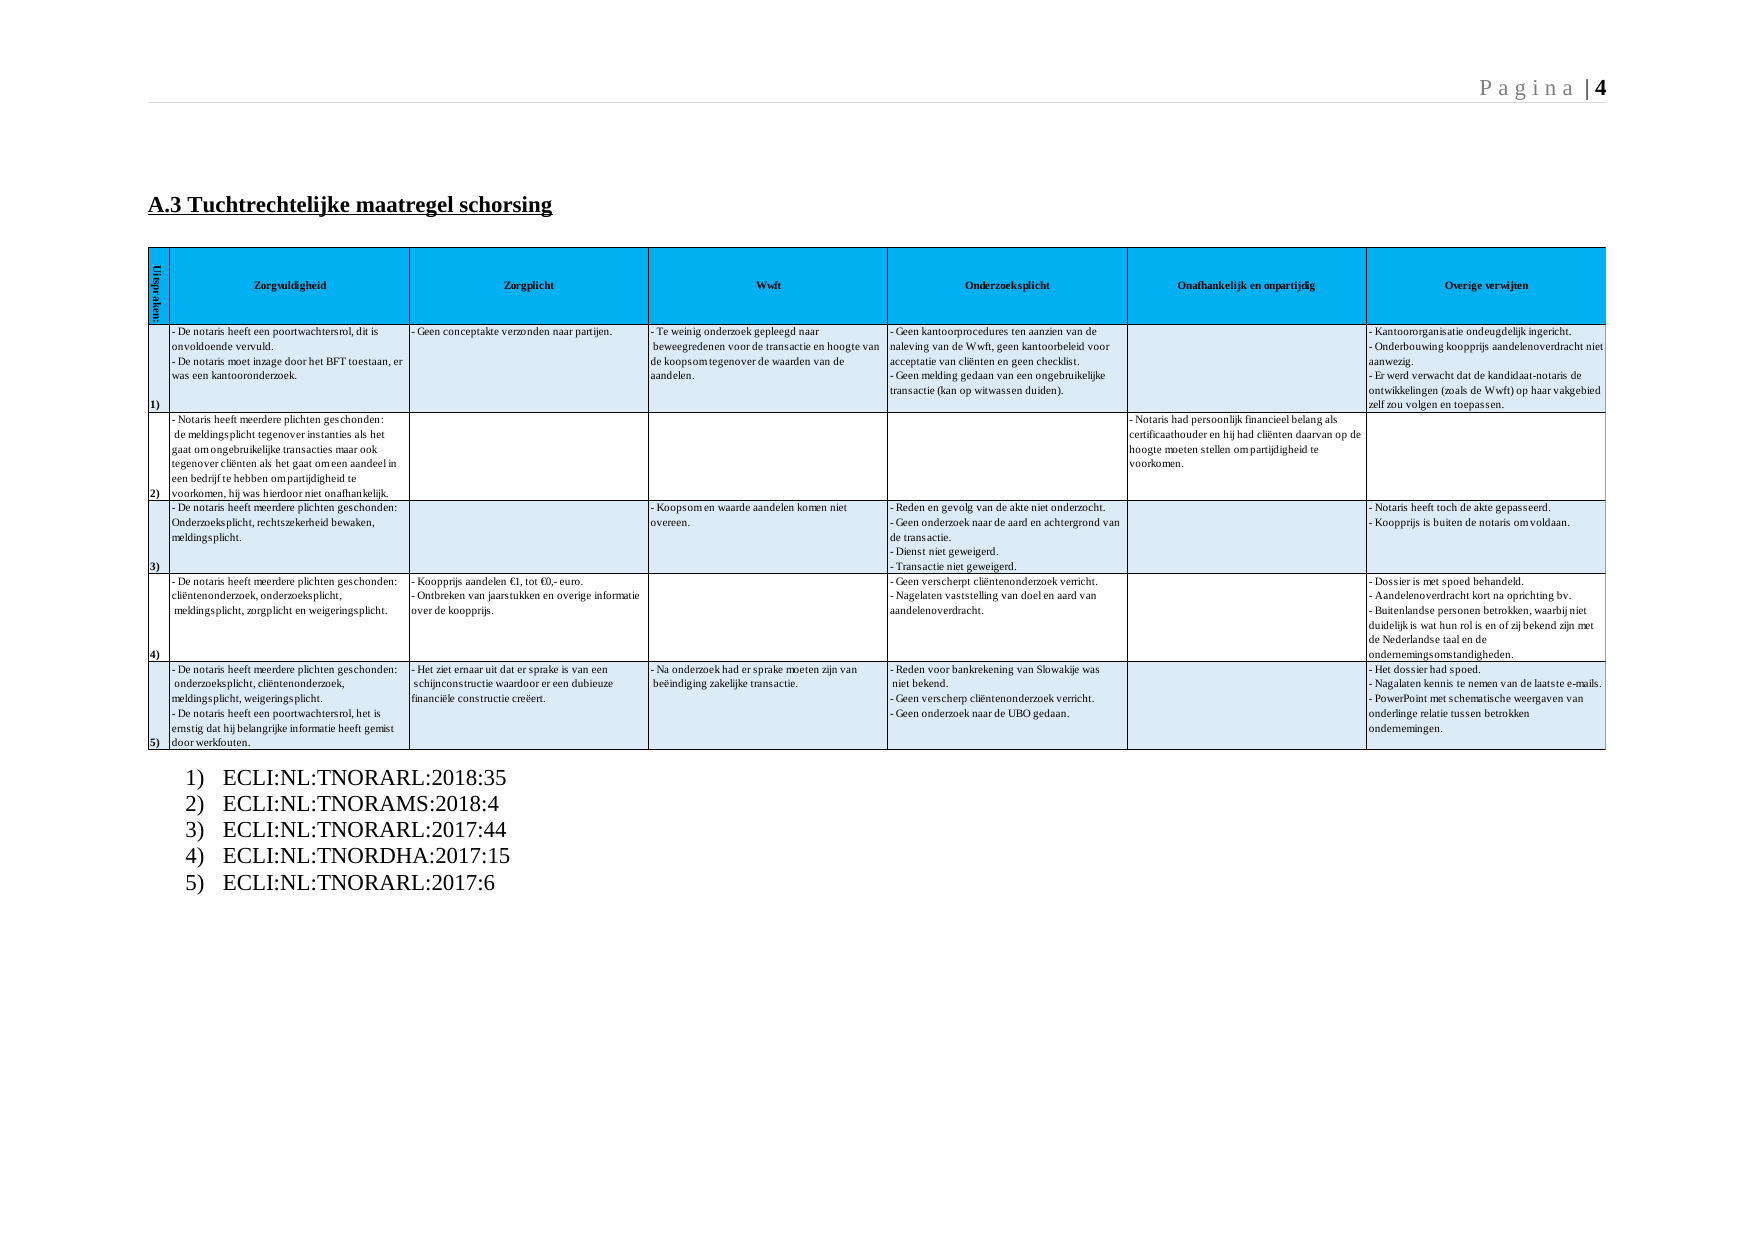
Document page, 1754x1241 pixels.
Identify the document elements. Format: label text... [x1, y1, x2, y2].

list ECLI:NL:TNORARL:2018:35 [185, 763, 1606, 790]
list ECLI:NL:TNORAMS:2018:4 [185, 790, 1606, 816]
list ECLI:NL:TNORARL:2017:6 [185, 869, 1606, 895]
text A.3 Tuchtrechtelijke maatregel schorsing [148, 191, 1606, 217]
list ECLI:NL:TNORARL:2017:44 [185, 816, 1606, 843]
list ECLI:NL:TNORDHA:2017:15 [185, 843, 1606, 869]
